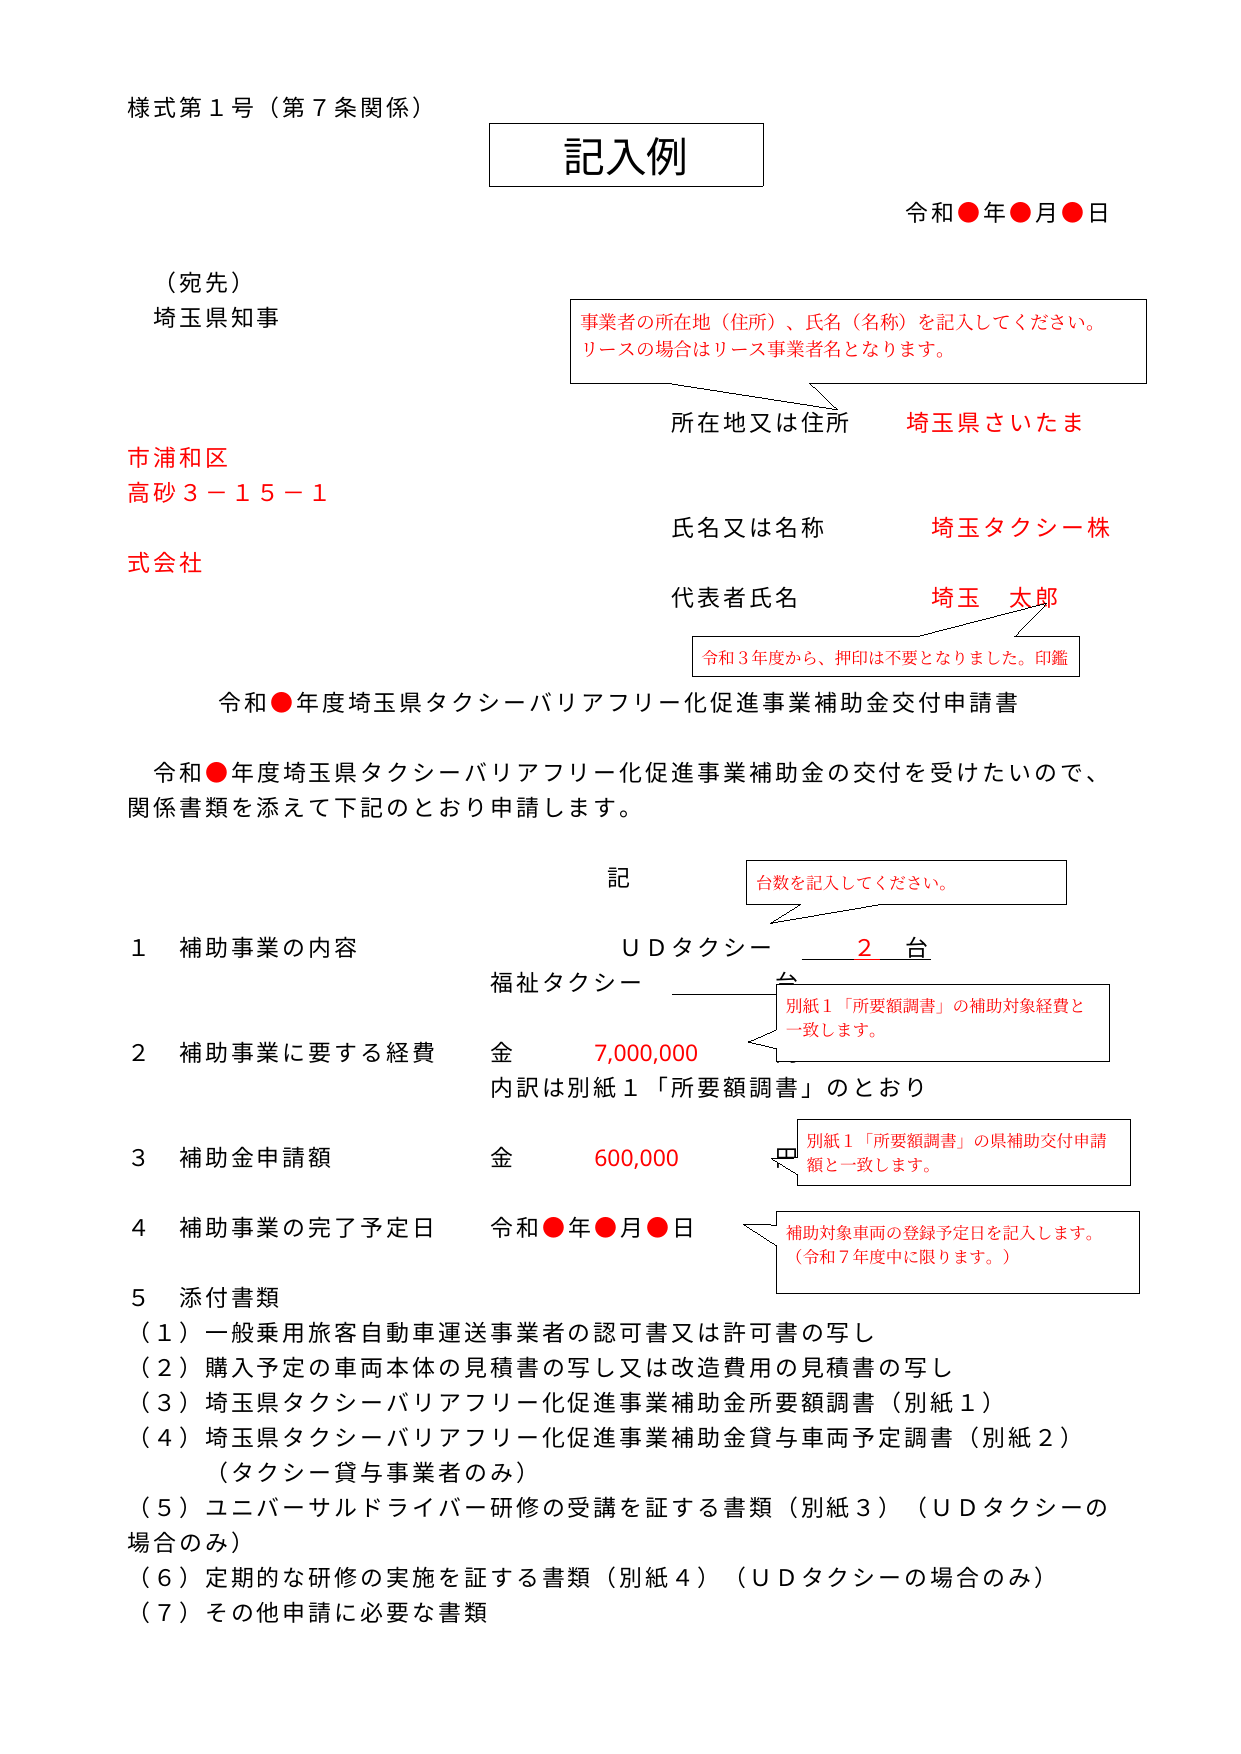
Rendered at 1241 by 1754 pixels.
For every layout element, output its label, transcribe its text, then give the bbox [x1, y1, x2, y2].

text （宛先） [127, 264, 1113, 299]
text 様式第１号（第７条関係） [127, 89, 1113, 124]
text 内訳は別紙１「所要額調書」のとおり [127, 1069, 1113, 1104]
text （タクシー貸与事業者のみ） [127, 1454, 1113, 1489]
text 令和●年●月●日 [127, 194, 1113, 229]
text 埼玉県知事 [127, 299, 570, 334]
text （４）埼玉県タクシーバリアフリー化促進事業補助金貸与車両予定調書（別紙２） [127, 1419, 1113, 1454]
text 令和●年度埼玉県タクシーバリアフリー化促進事業補助金交付申請書 [127, 684, 1113, 719]
text １ 補助事業の内容 ＵＤタクシー ２ 台 [127, 929, 1113, 964]
text （６）定期的な研修の実施を証する書類（別紙４）（ＵＤタクシーの場合のみ） [127, 1559, 1113, 1594]
text 所在地又は住所 埼玉県さいたま市浦和区 高砂３－１５－１ [127, 404, 1113, 509]
text 代表者氏名 埼玉 太郎 [127, 579, 1113, 614]
text （２）購入予定の車両本体の見積書の写し又は改造費用の見積書の写し [127, 1349, 1113, 1384]
text （７）その他申請に必要な書類 [127, 1594, 1113, 1629]
text 福祉タクシー 台 [127, 964, 1113, 999]
text 氏名又は名称 埼玉タクシー株式会社 [127, 509, 1113, 579]
text ４ 補助事業の完了予定日 令和●年●月●日 [127, 1209, 1113, 1244]
text 記 [127, 859, 1113, 894]
text ２ 補助事業に要する経費 金 7,000,000 円 [127, 1034, 1113, 1069]
text （３）埼玉県タクシーバリアフリー化促進事業補助金所要額調書（別紙１） [127, 1384, 1113, 1419]
text ３ 補助金申請額 金 600,000 円 [127, 1139, 797, 1174]
text 令和●年度埼玉県タクシーバリアフリー化促進事業補助金の交付を受けたいので、関係書類を添えて下記のとおり申請します。 [127, 754, 1113, 824]
text （５）ユニバーサルドライバー研修の受講を証する書類（別紙３）（ＵＤタクシーの場合のみ） [127, 1489, 1113, 1559]
text ５ 添付書類 [127, 1279, 1113, 1314]
text （１）一般乗用旅客自動車運送事業者の認可書又は許可書の写し [127, 1314, 1113, 1349]
